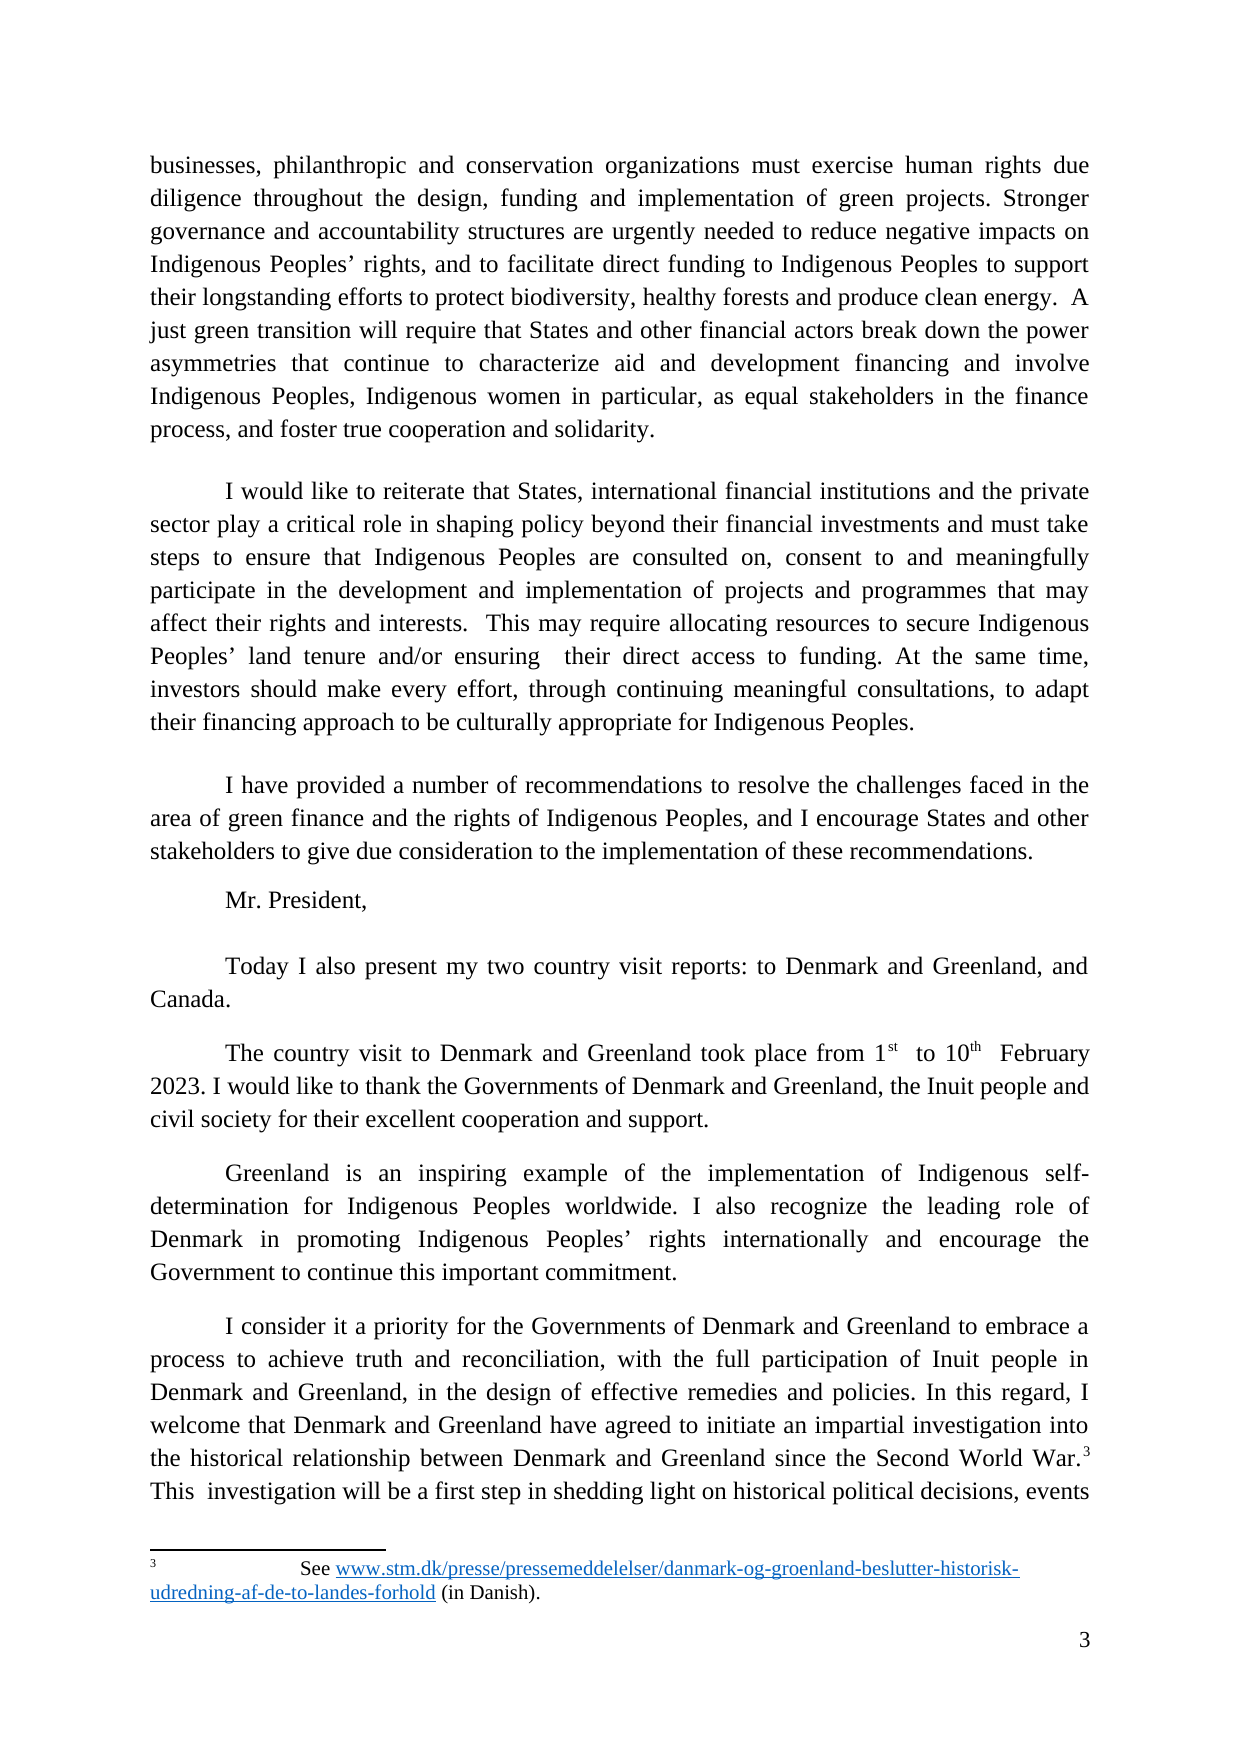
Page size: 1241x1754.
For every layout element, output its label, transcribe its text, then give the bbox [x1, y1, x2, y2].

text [150, 150, 1090, 443]
text Greenland is an inspiring example of the implementation of Indigenous self-determination for Indigenous Peoples worldwide. I also recognize the leading role of Denmark in promoting Indigenous Peoples’ rights internationally and encourage the Government to continue this important commitment. [150, 1158, 1090, 1286]
text The country visit to Denmark and Greenland took place from 1st to 10th February 2023. I would like to thank the Governments of Denmark and Greenland, the Inuit people and civil society for their excellent cooperation and support. [150, 1038, 1090, 1133]
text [150, 1311, 1090, 1505]
text I would like to reiterate that States, international financial institutions and the private sector play a critical role in shaping policy beyond their financial investments and must take steps to ensure that Indigenous Peoples are consulted on, consent to and meaningfully participate in the development and implementation of projects and programmes that may affect their rights and interests. This may require allocating resources to secure Indigenous Peoples’ land tenure and/or ensuring their direct access to funding. At the same time, investors should make every effort, through continuing meaningful consultations, to adapt their financing approach to be culturally appropriate for Indigenous Peoples. [150, 476, 1090, 736]
text Mr. President, [150, 885, 1090, 914]
text I have provided a number of recommendations to resolve the challenges faced in the area of green finance and the rights of Indigenous Peoples, and I encourage States and other stakeholders to give due consideration to the implementation of these recommendations. [150, 770, 1090, 864]
text Today I also present my two country visit reports: to Denmark and Greenland, and Canada. [150, 951, 1090, 1013]
